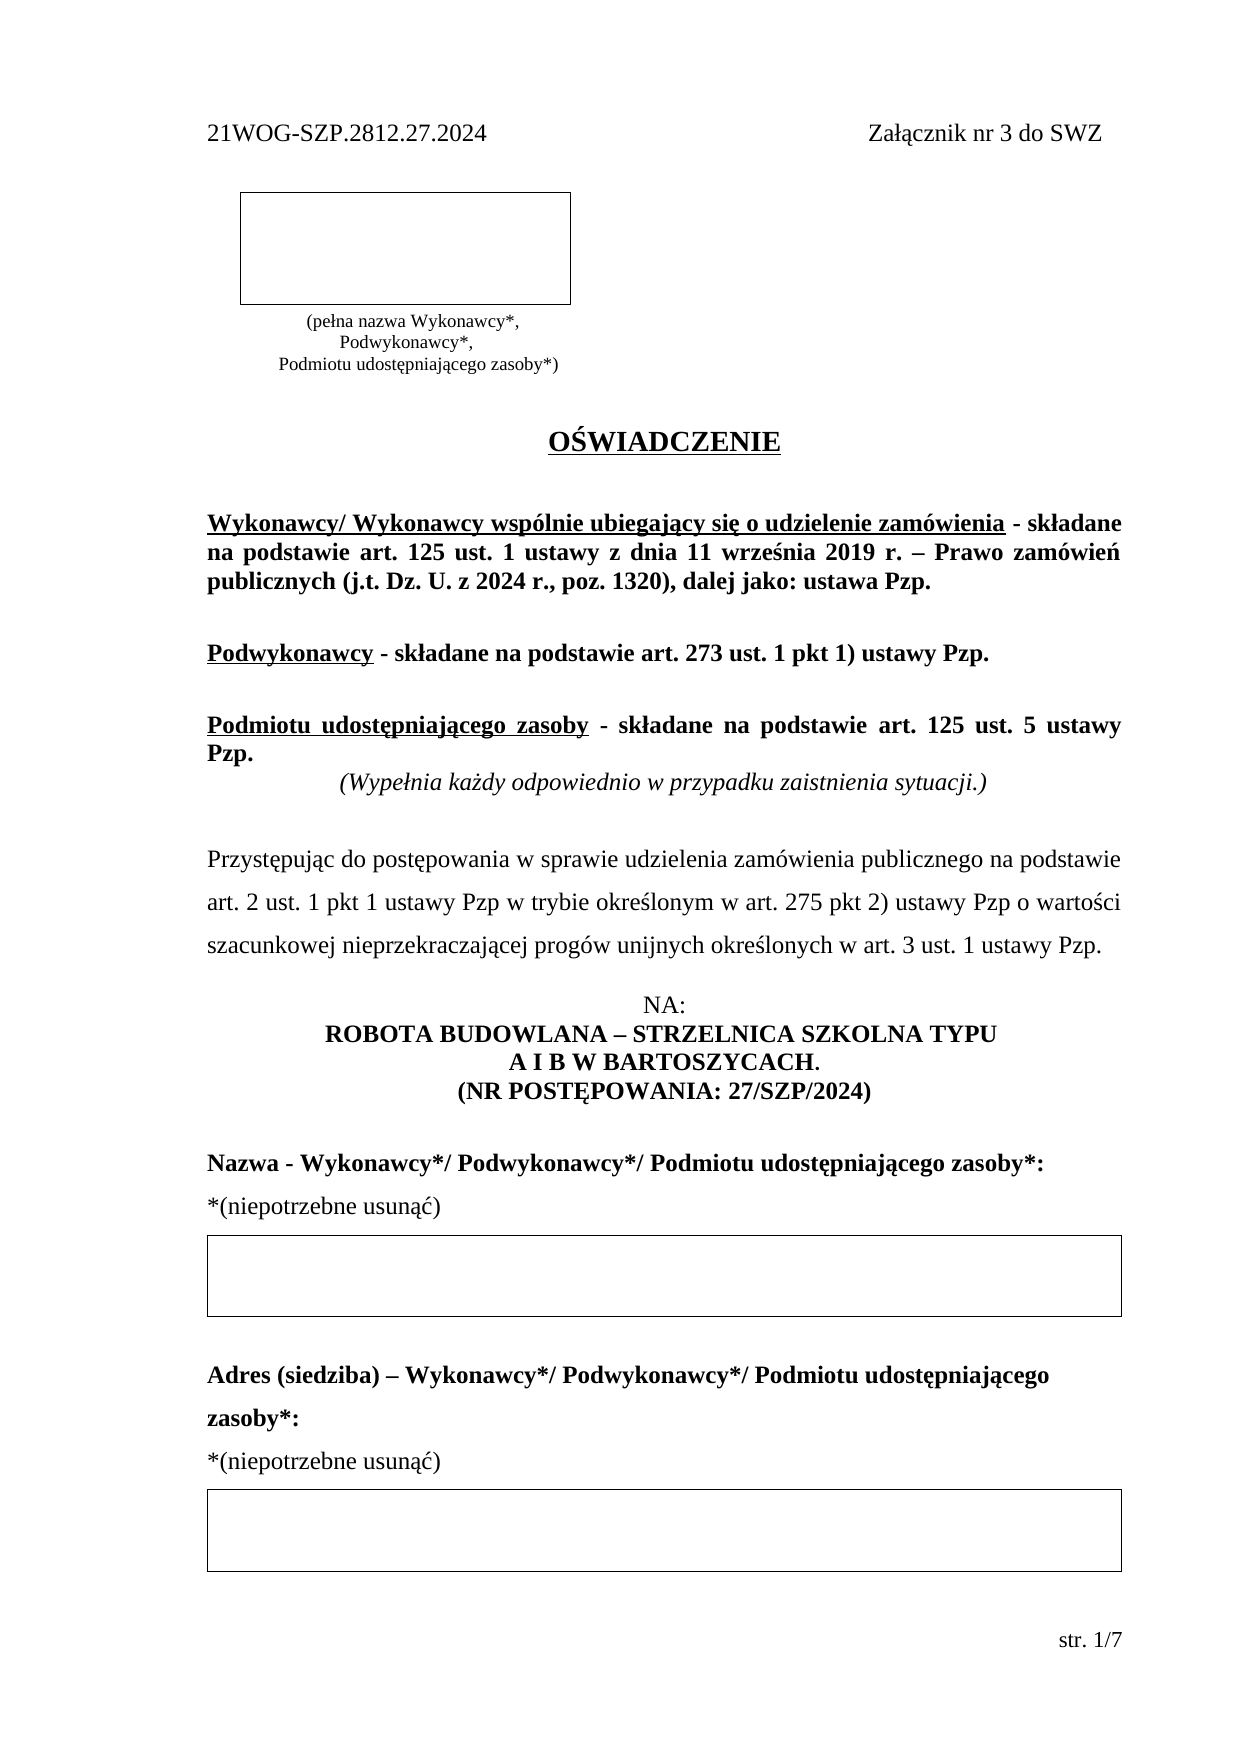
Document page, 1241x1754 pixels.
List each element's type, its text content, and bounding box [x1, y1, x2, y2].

text OŚWIADCZENIE [207, 424, 1122, 458]
text NA: [207, 990, 1122, 1019]
text 21WOG-SZP.2812.27.2024 Załącznik nr 3 do SWZ [207, 118, 1122, 147]
text Podmiotu udostępniającego zasoby - składane na podstawie art. 125 ust. 5 ustawy Pzp. [207, 710, 1122, 767]
text (Wypełnia każdy odpowiednio w przypadku zaistnienia sytuacji.) [207, 767, 1122, 796]
text ROBOTA BUDOWLANA – STRZELNICA SZKOLNA TYPU A I B W BARTOSZYCACH. [207, 1019, 1122, 1076]
text Podwykonawcy*, [207, 331, 1122, 353]
text Podmiotu udostępniającego zasoby*) [207, 353, 1122, 374]
table_header [208, 1236, 1121, 1316]
text Podwykonawcy - składane na podstawie art. 273 ust. 1 pkt 1) ustawy Pzp. [207, 638, 1122, 667]
table_header [208, 1490, 1121, 1571]
text (pełna nazwa Wykonawcy*, [207, 309, 1122, 331]
text (NR POSTĘPOWANIA: 27/SZP/2024) [207, 1076, 1122, 1105]
text *(niepotrzebne usunąć) [207, 1446, 1122, 1475]
text *(niepotrzebne usunąć) [207, 1191, 1122, 1220]
text Adres (siedziba) – Wykonawcy*/ Podwykonawcy*/ Podmiotu udostępniającego zasoby*: [207, 1360, 1122, 1432]
text Nazwa - Wykonawcy*/ Podwykonawcy*/ Podmiotu udostępniającego zasoby*: [207, 1148, 1122, 1177]
text Wykonawcy/ Wykonawcy wspólnie ubiegający się o udzielenie zamówienia - składane na podstawie art. 125 ust. 1 ustawy z dnia 11 września 2019 r. – Prawo zamówień publicznych (j.t. Dz. U. z 2024 r., poz. 1320), dalej jako: ustawa Pzp. [207, 508, 1122, 595]
text Przystępując do postępowania w sprawie udzielenia zamówienia publicznego na podstawie art. 2 ust. 1 pkt 1 ustawy Pzp w trybie określonym w art. 275 pkt 2) ustawy Pzp o wartości szacunkowej nieprzekraczającej progów unijnych określonych w art. 3 ust. 1 ustawy Pzp. [207, 844, 1122, 959]
